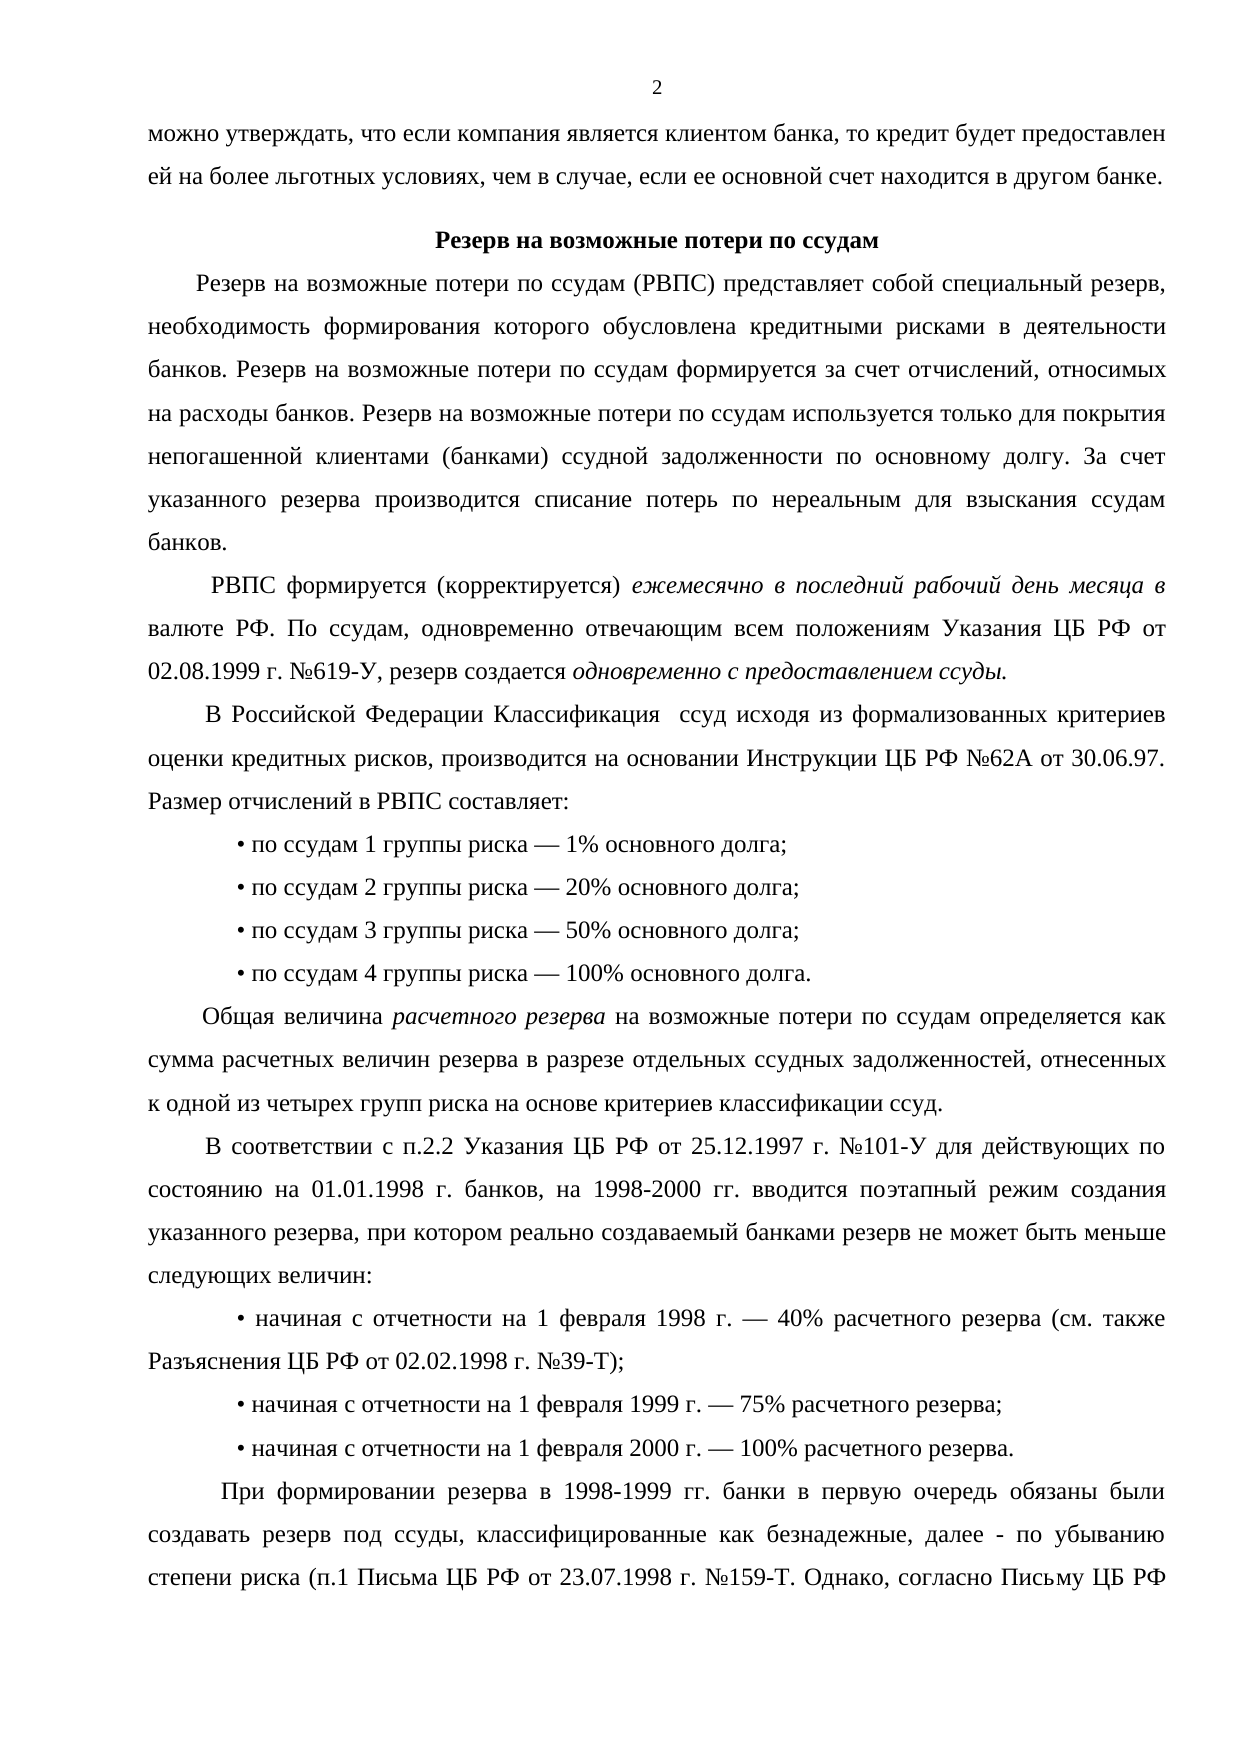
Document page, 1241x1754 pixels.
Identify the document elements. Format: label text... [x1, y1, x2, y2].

text РВПС формируется (корректируется) ежемесячно в последний рабочий день месяца в валюте РФ. По ссудам, одновременно отвечающим всем положениям Указания ЦБ РФ от 02.08.1999 г. №619-У, резерв создается одновременно с предоставлением ссуды. [148, 570, 1166, 685]
text • начиная с отчетности на 1 февраля 1998 г. — 40% расчетного резерва (см. также Разъяснения ЦБ РФ от 02.02.1998 г. №39-Т); [148, 1303, 1166, 1375]
text Резерв на возможные потери по ссудам [148, 225, 1166, 254]
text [148, 1476, 1166, 1591]
text • начиная с отчетности на 1 февраля 1999 г. — 75% расчетного резерва; [148, 1389, 1166, 1418]
text Резерв на возможные потери по ссудам (РВПС) представляет собой специальный резерв, необходимость формирования которого обусловлена кредитными рисками в деятельности банков. Резерв на возможные потери по ссудам формируется за счет отчислений, относимых на расходы банков. Резерв на возможные потери по ссудам используется только для покрытия непогашенной клиентами (банками) ссудной задолженности по основному долгу. За счет указанного резерва производится списание потерь по нереальным для взыскания ссудам банков. [148, 268, 1167, 556]
text • по ссудам 4 группы риска — 100% основного долга. [148, 958, 1166, 987]
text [148, 118, 1167, 190]
text • начиная с отчетности на 1 февраля 2000 г. — 100% расчетного резерва. [148, 1433, 1166, 1461]
text • по ссудам 2 группы риска — 20% основного долга; [148, 872, 1166, 901]
text • по ссудам 3 группы риска — 50% основного долга; [148, 915, 1166, 944]
text В Российской Федерации Классификация ссуд исходя из формализованных критериев оценки кредитных рисков, производится на основании Инструкции ЦБ РФ №62А от 30.06.97. Размер отчислений в РВПС составляет: [148, 699, 1166, 814]
text • по ссудам 1 группы риска — 1% основного долга; [148, 829, 1166, 858]
text Общая величина расчетного резерва на возможные потери по ссудам определяется как сумма расчетных величин резерва в разрезе отдельных ссудных задолженностей, отнесенных к одной из четырех групп риска на основе критериев классификации ссуд. [148, 1001, 1166, 1116]
text В соответствии с п.2.2 Указания ЦБ РФ от 25.12.1997 г. №101-У для действующих по состоянию на 01.01.1998 г. банков, на 1998-2000 гг. вводится поэтапный режим создания указанного резерва, при котором реально создаваемый банками резерв не может быть меньше следующих величин: [148, 1131, 1166, 1289]
